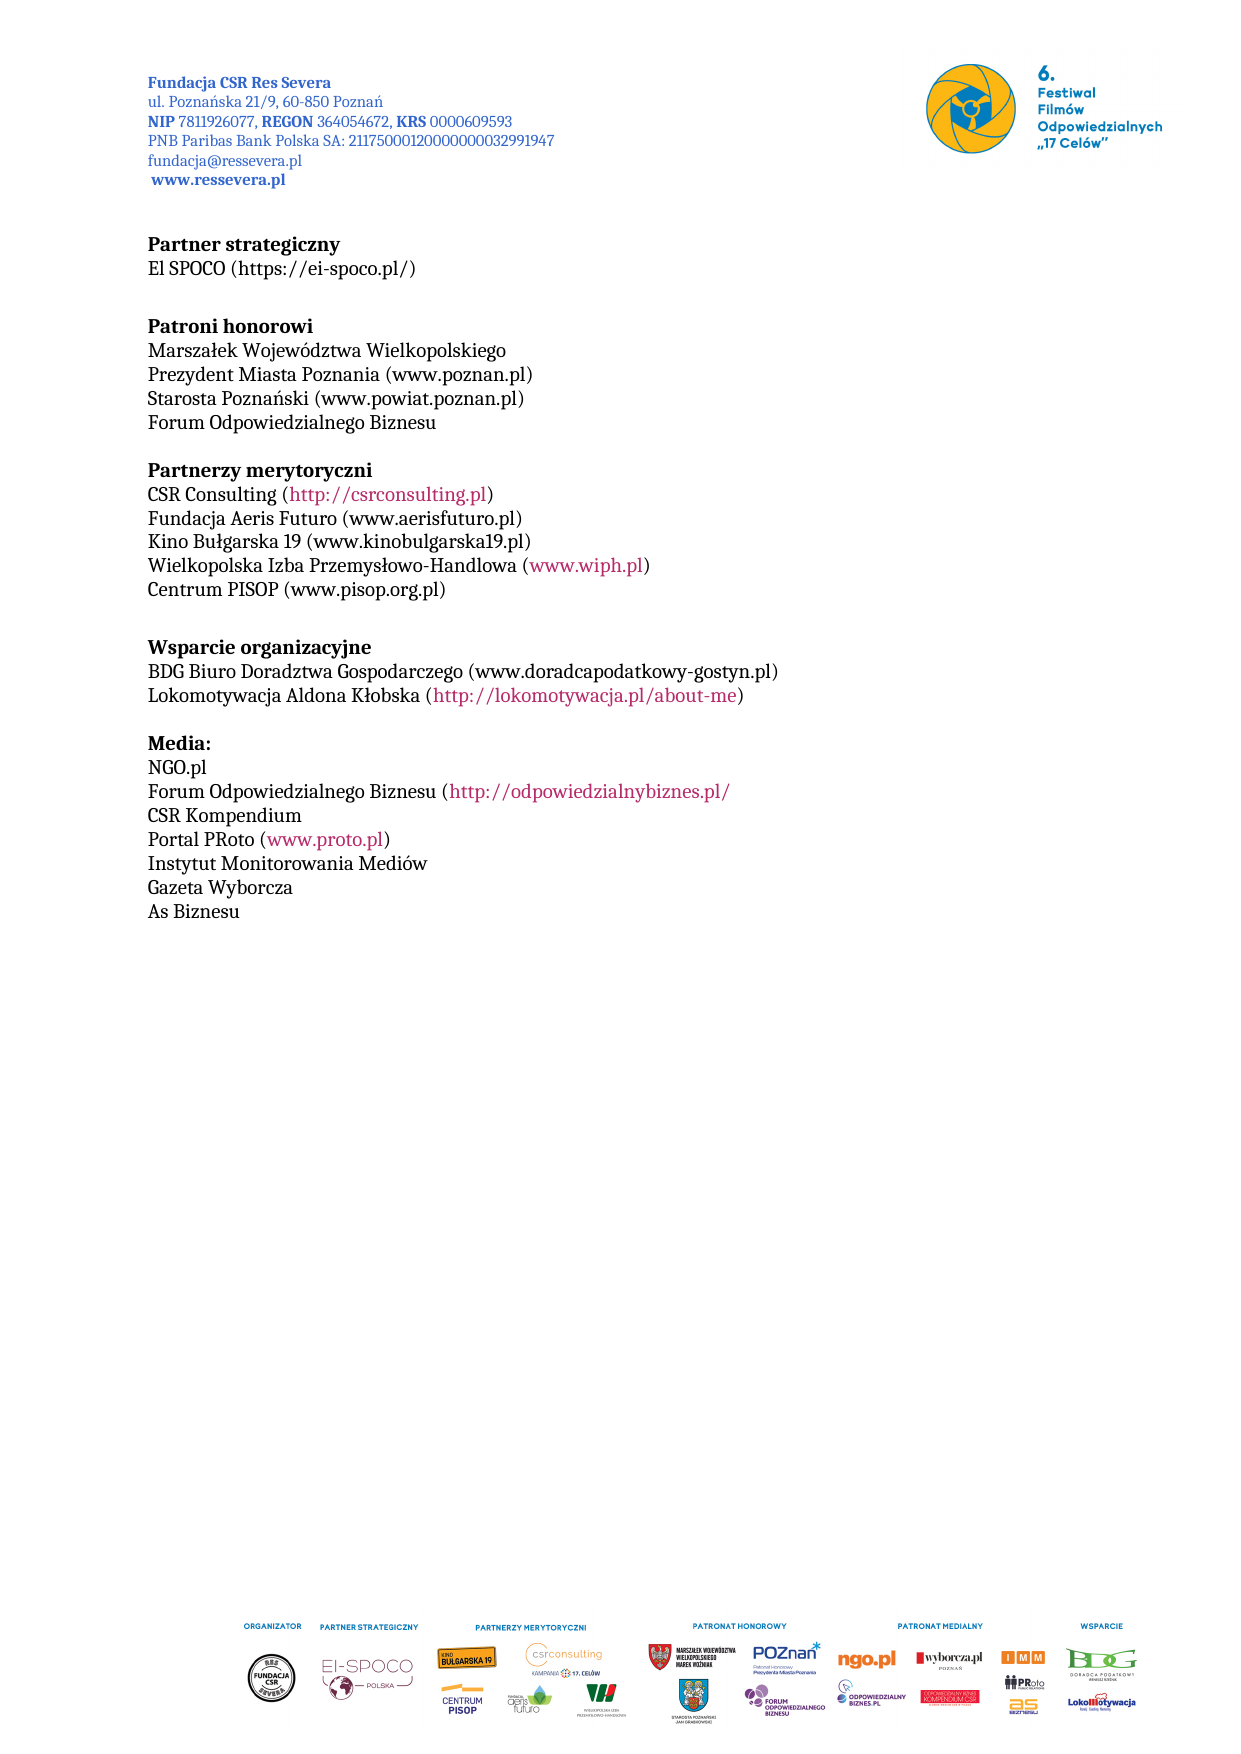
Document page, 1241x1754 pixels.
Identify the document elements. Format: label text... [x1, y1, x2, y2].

text Marszałek Województwa Wielkopolskiego [148, 338, 1093, 362]
text Partnerzy merytoryczni [148, 434, 1093, 482]
text As Biznesu [148, 899, 1093, 923]
text Wsparcie organizacyjne [148, 636, 1093, 660]
text Media: [148, 732, 1093, 756]
text Patroni honorowi [148, 314, 1093, 338]
text NGO.pl Forum Odpowiedzialnego Biznesu (http://odpowiedzialnybiznes.pl/ [148, 756, 1093, 804]
text Instytut Monitorowania Mediów [148, 852, 1093, 876]
picture [903, 42, 1184, 174]
text BDG Biuro Doradztwa Gospodarczego (www.doradcapodatkowy-gostyn.pl) [148, 660, 1093, 684]
text CSR Kompendium [148, 804, 1093, 828]
text Wielkopolska Izba Przemysłowo-Handlowa (www.wiph.pl) [148, 554, 1093, 578]
text Forum Odpowiedzialnego Biznesu [148, 410, 1093, 434]
text El SPOCO (https://ei-spoco.pl/) [148, 256, 1093, 314]
text Starosta Poznański (www.powiat.poznan.pl) [148, 386, 1093, 410]
text Gazeta Wyborcza [148, 876, 1093, 899]
text Partner strategiczny [148, 208, 1093, 256]
picture [221, 1607, 1167, 1731]
text Lokomotywacja Aldona Kłobska (http://lokomotywacja.pl/about-me) [148, 684, 1093, 708]
text Centrum PISOP (www.pisop.org.pl) [148, 578, 1093, 636]
text CSR Consulting (http://csrconsulting.pl) [148, 482, 1093, 506]
text Kino Bułgarska 19 (www.kinobulgarska19.pl) [148, 530, 1093, 554]
text Fundacja Aeris Futuro (www.aerisfuturo.pl) [148, 506, 1093, 530]
text Portal PRoto (www.proto.pl) [148, 828, 1093, 852]
text Prezydent Miasta Poznania (www.poznan.pl) [148, 362, 1093, 386]
